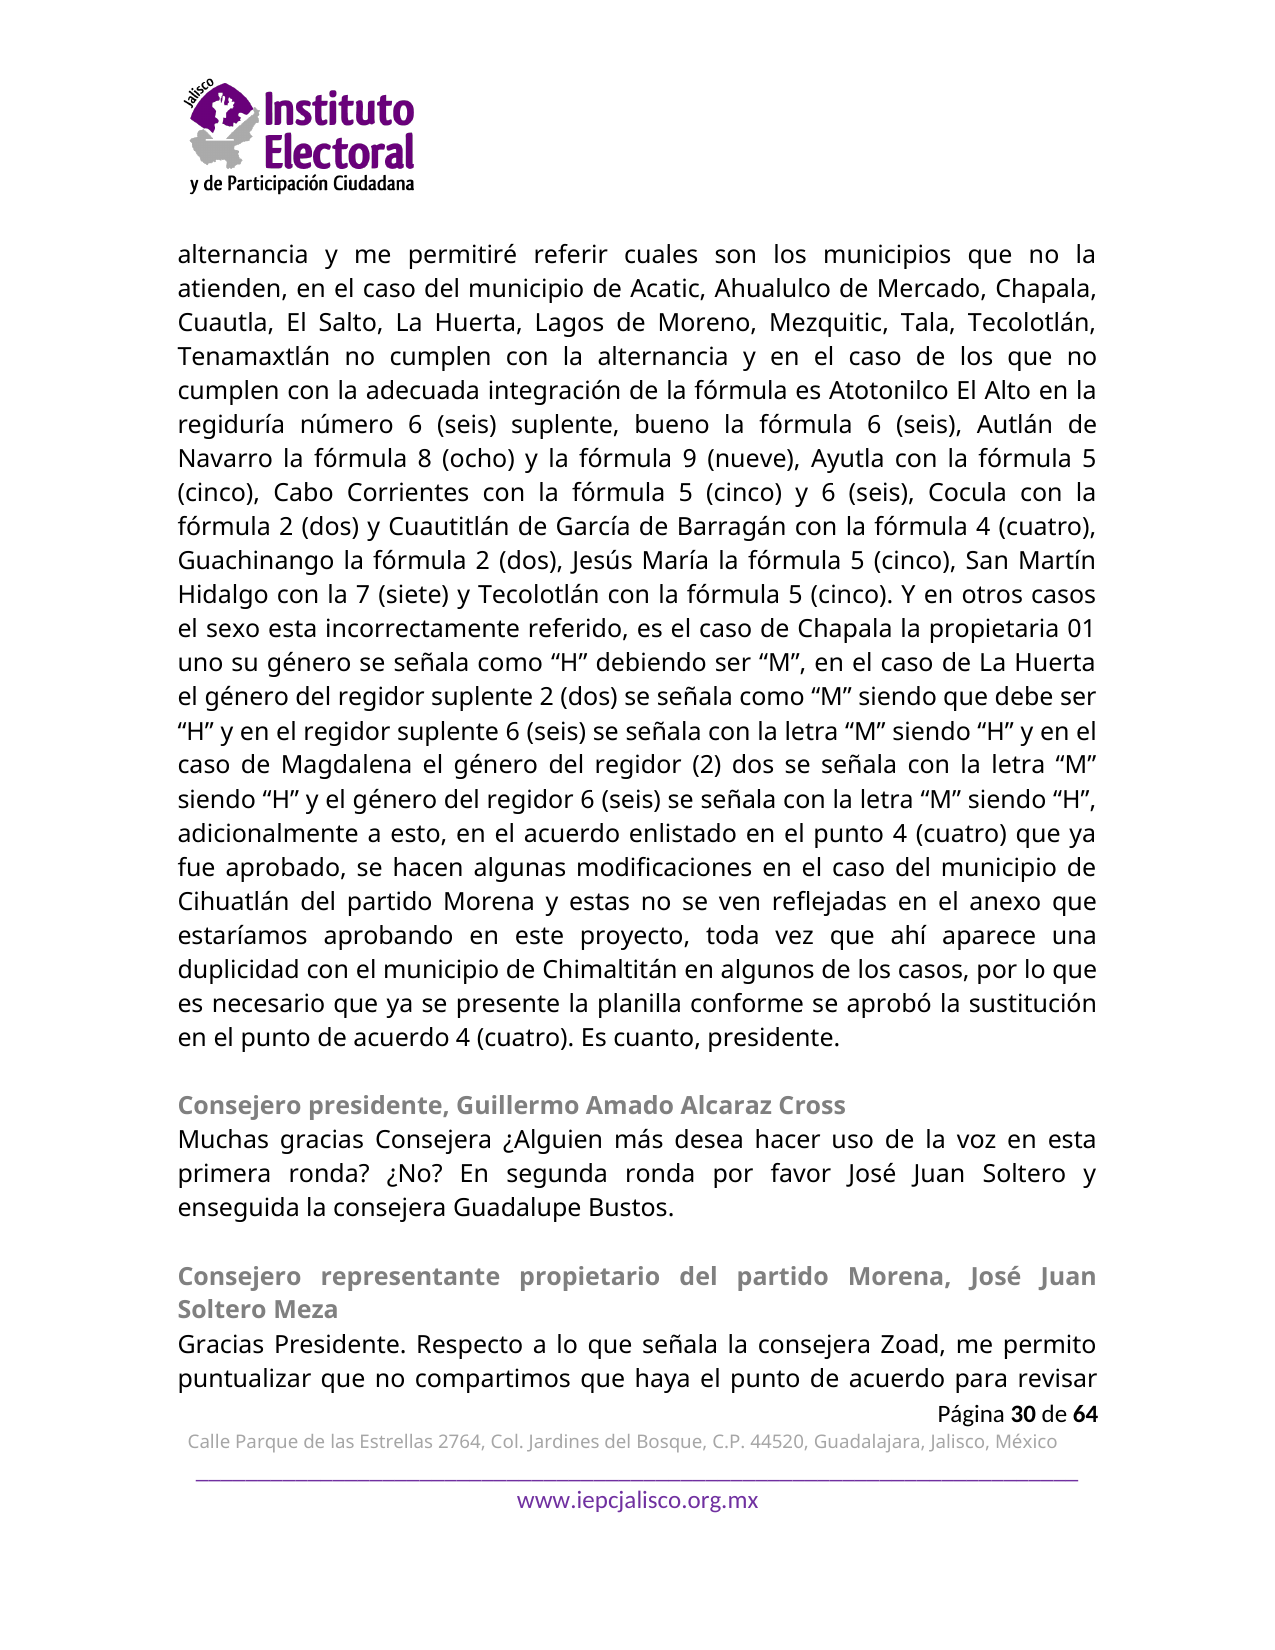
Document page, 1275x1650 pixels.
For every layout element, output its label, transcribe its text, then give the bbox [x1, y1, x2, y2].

picture [177, 73, 424, 198]
text Muchas gracias Consejera ¿Alguien más desea hacer uso de la voz en esta primera ronda? ¿No? En segunda ronda por favor José Juan Soltero y enseguida la consejera Guadalupe Bustos. [177, 1122, 1098, 1224]
text Consejero presidente, Guillermo Amado Alcaraz Cross [177, 1088, 1098, 1122]
text Consejero representante propietario del partido Morena, José Juan Soltero Meza [177, 1258, 1098, 1326]
